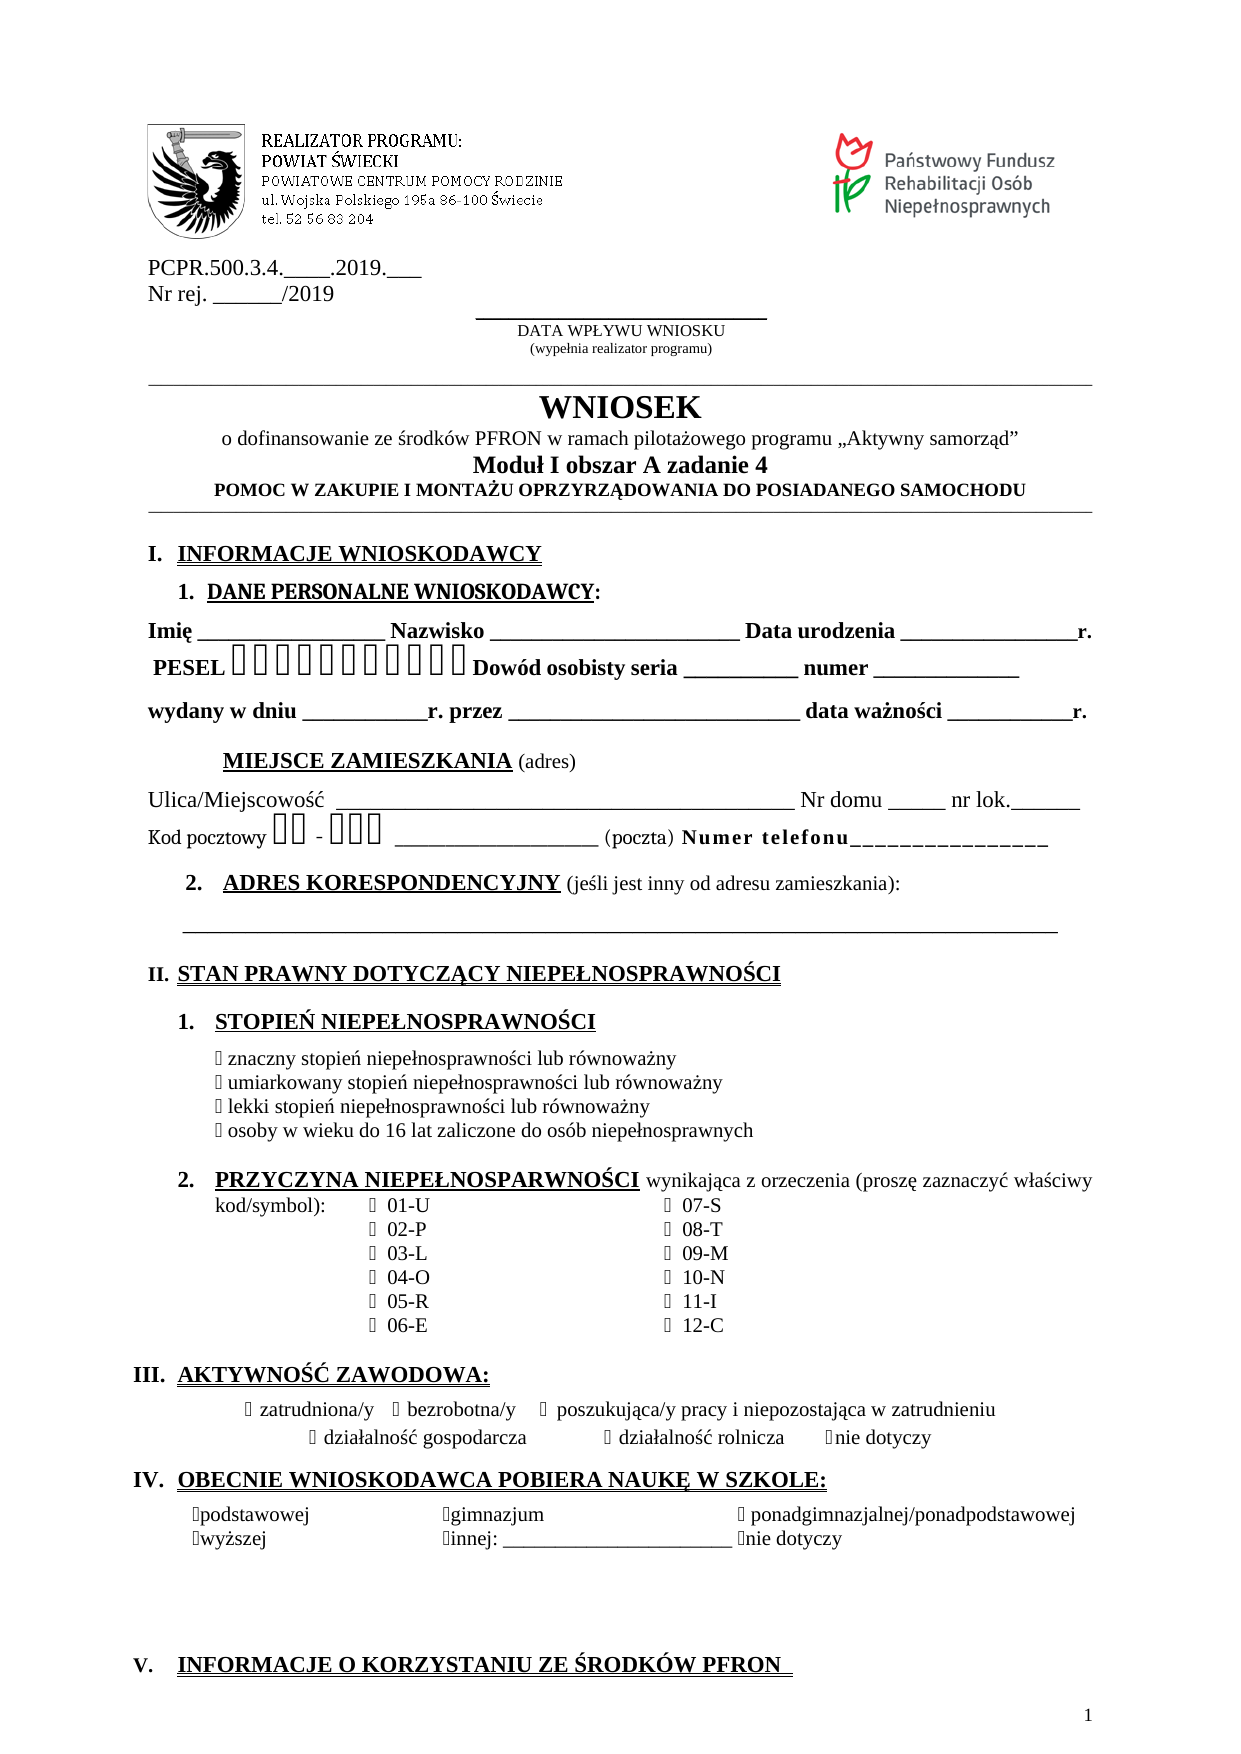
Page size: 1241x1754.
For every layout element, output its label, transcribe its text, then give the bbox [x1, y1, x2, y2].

list 02-P 08-T [362, 1217, 1092, 1241]
text działalność gospodarcza działalność rolnicza nie dotyczy [148, 1425, 1092, 1449]
list ADRES KORESPONDENCYJNY (jeśli jest inny od adresu zamieszkania): [185, 867, 1092, 895]
text Moduł I obszar A zadanie 4 [148, 450, 1092, 478]
subtitle Kod pocztowy - ________________________ (poczta) Numer telefonu________________ [148, 813, 1092, 854]
list znaczny stopień niepełnosprawności lub równoważny [215, 1046, 1092, 1070]
list OBECNIE WNIOSKODAWCA POBIERA NAUKĘ W SZKOLE: [133, 1466, 1092, 1492]
text 05-R 11-I [295, 1289, 1092, 1313]
list umiarkowany stopień niepełnosprawności lub równoważny [215, 1070, 1092, 1094]
text 03-L 09-M [295, 1241, 1092, 1265]
list INFORMACJE WNIOSKODAWCY [148, 540, 1092, 566]
text Nr rej. ______/2019 [148, 280, 1092, 307]
text o dofinansowanie ze środków PFRON w ramach pilotażowego programu „Aktywny samorząd” [148, 426, 1092, 450]
picture [147, 96, 1093, 254]
text Imię __________________ Nazwisko ________________________ Data urodzenia _________________r. [148, 617, 1092, 643]
text _______________________________________________________________________________________________________________________________________________________ [148, 373, 1092, 387]
subtitle DANE PERSONALNE WNIOSKODAWCY: [177, 578, 1092, 605]
text 06-E 12-C [295, 1313, 1092, 1337]
list lekki stopień niepełnosprawności lub równoważny [215, 1094, 1092, 1118]
text ______________________________________________________________________ [148, 907, 1092, 936]
text PCPR.500.3.4.____.2019.___ [148, 254, 1092, 280]
text _______________________________________________________________________________________________________________________________________________________ [148, 500, 1092, 514]
list osoby w wieku do 16 lat zaliczone do osób niepełnosprawnych [215, 1118, 1092, 1142]
text Ulica/Miejscowość ________________________________________ Nr domu _____ nr lok.______ [148, 787, 1092, 813]
text WNIOSEK [148, 387, 1092, 426]
list STAN PRAWNY DOTYCZĄCY NIEPEŁNOSPRAWNOŚCI [148, 960, 1092, 986]
list STOPIEŃ NIEPEŁNOSPRAWNOŚCI [177, 1008, 1092, 1034]
text POMOC W ZAKUPIE I MONTAŻU OPRZYRZĄDOWANIA DO POSIADANEGO SAMOCHODU [148, 478, 1092, 500]
list AKTYWNOŚĆ ZAWODOWA: [133, 1361, 1092, 1387]
text wydany w dniu ____________r. przez ____________________________ data ważności ____________r. [148, 697, 1092, 723]
list PRZYCZYNA NIEPEŁNOSPARWNOŚCI wynikająca z orzeczenia (proszę zaznaczyć właściwy kod/symbol): 01-U 07-S [177, 1166, 1092, 1217]
text 04-O 10-N [295, 1265, 1092, 1289]
list INFORMACJE O KORZYSTANIU ZE ŚRODKÓW PFRON [133, 1651, 1092, 1677]
text zatrudniona/y bezrobotna/y poszukująca/y pracy i niepozostająca w zatrudnieniu [148, 1397, 1092, 1421]
text PESEL Dowód osobisty seria __________ numer ______________ [148, 643, 1092, 685]
text wyższej innej: ______________________ nie dotyczy [192, 1526, 1092, 1550]
text podstawowej gimnazjum ponadgimnazjalnej/ponadpodstawowej [192, 1502, 1092, 1526]
subtitle MIEJSCE ZAMIESZKANIA (adres) [223, 747, 1092, 774]
